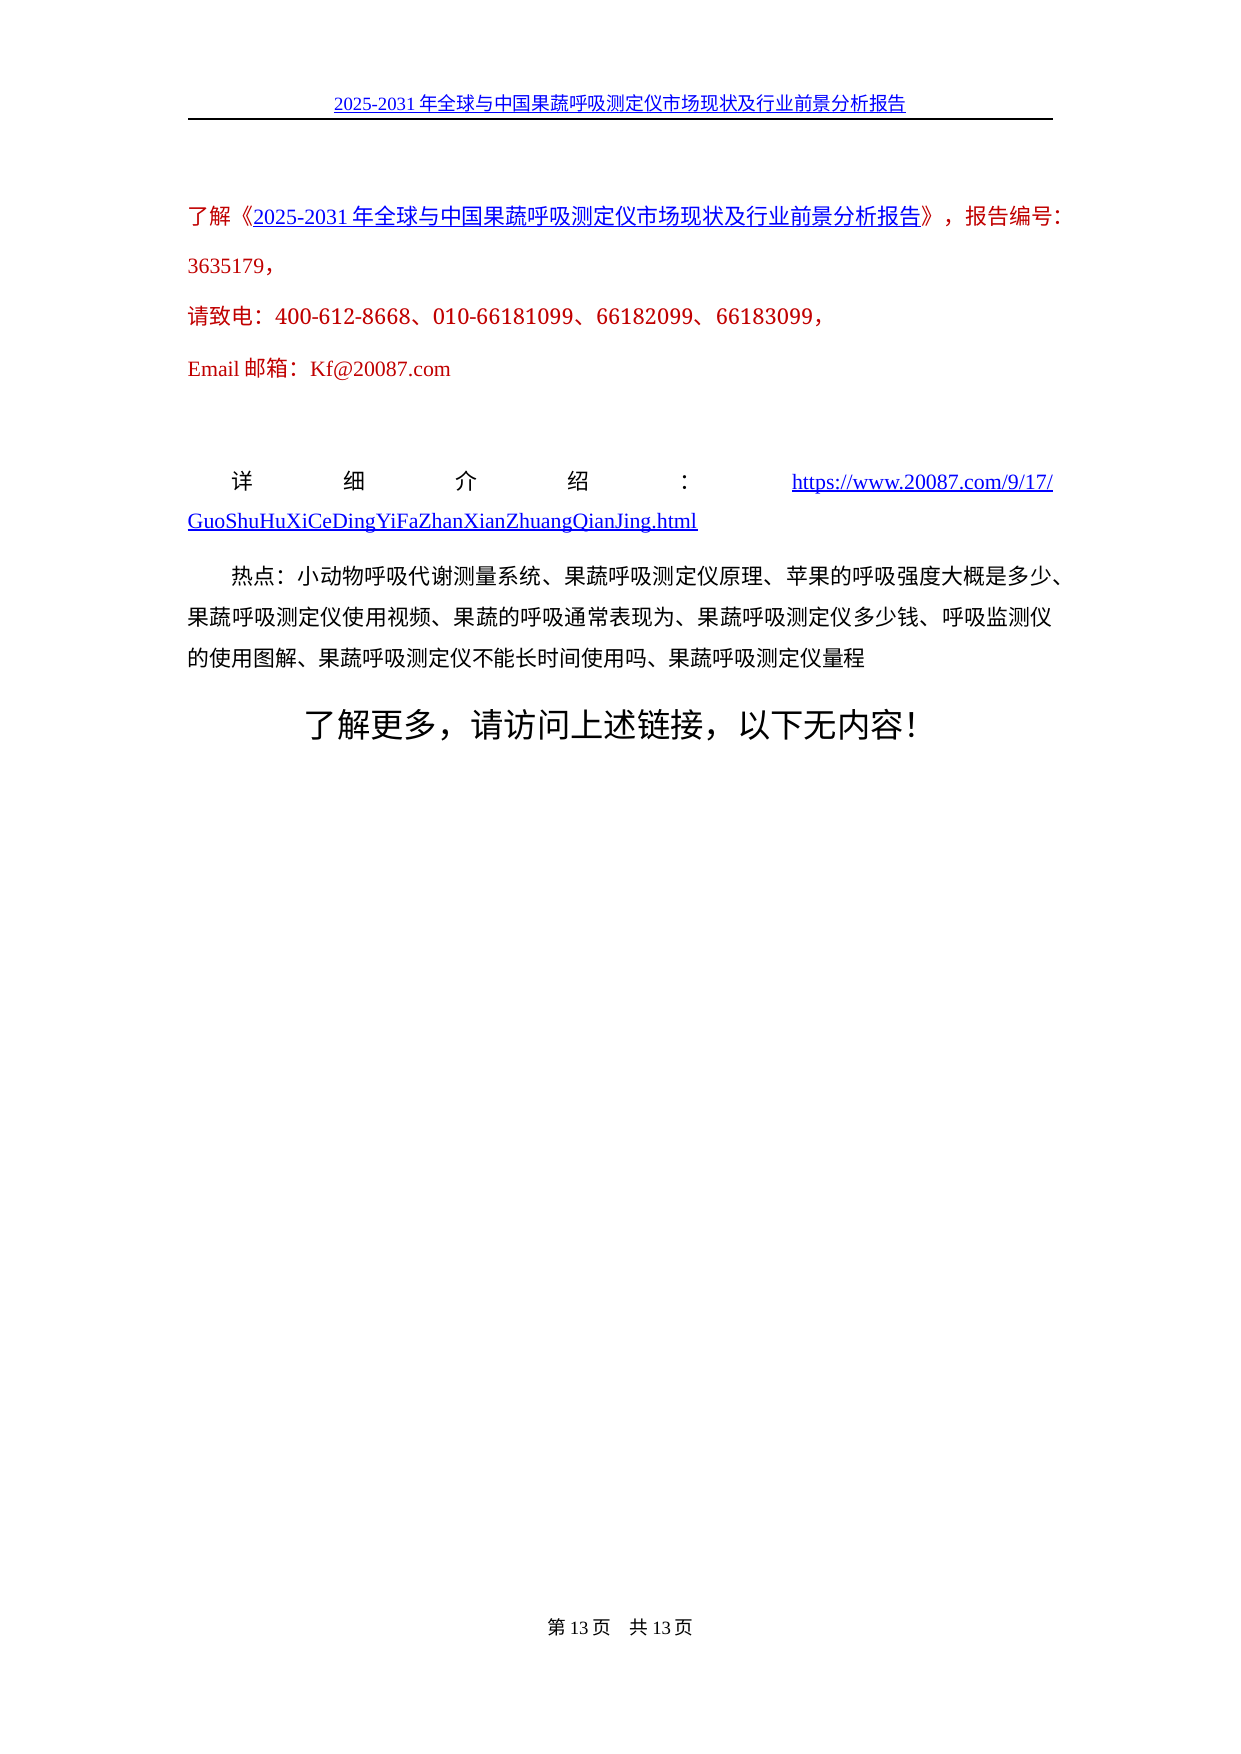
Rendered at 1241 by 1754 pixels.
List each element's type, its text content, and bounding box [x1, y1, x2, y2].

text 详细介绍：https://www.20087.com/9/17/GuoShuHuXiCeDingYiFaZhanXianZhuangQianJing.html [187, 463, 1053, 536]
text 请致电：400-612-8668、010-66181099、66182099、66183099， [187, 299, 1053, 331]
text 了解《2025-2031年全球与中国果蔬呼吸测定仪市场现状及行业前景分析报告》，报告编号：3635179， [187, 198, 1053, 280]
title 了解更多，请访问上述链接，以下无内容！ [187, 690, 1053, 755]
text Email邮箱：Kf@20087.com [187, 350, 1053, 383]
text 热点：小动物呼吸代谢测量系统、果蔬呼吸测定仪原理、苹果的呼吸强度大概是多少、果蔬呼吸测定仪使用视频、果蔬的呼吸通常表现为、果蔬呼吸测定仪多少钱、呼吸监测仪的使用图解、果蔬呼吸测定仪不能长时间使用吗、果蔬呼吸测定仪量程 [187, 559, 1053, 673]
